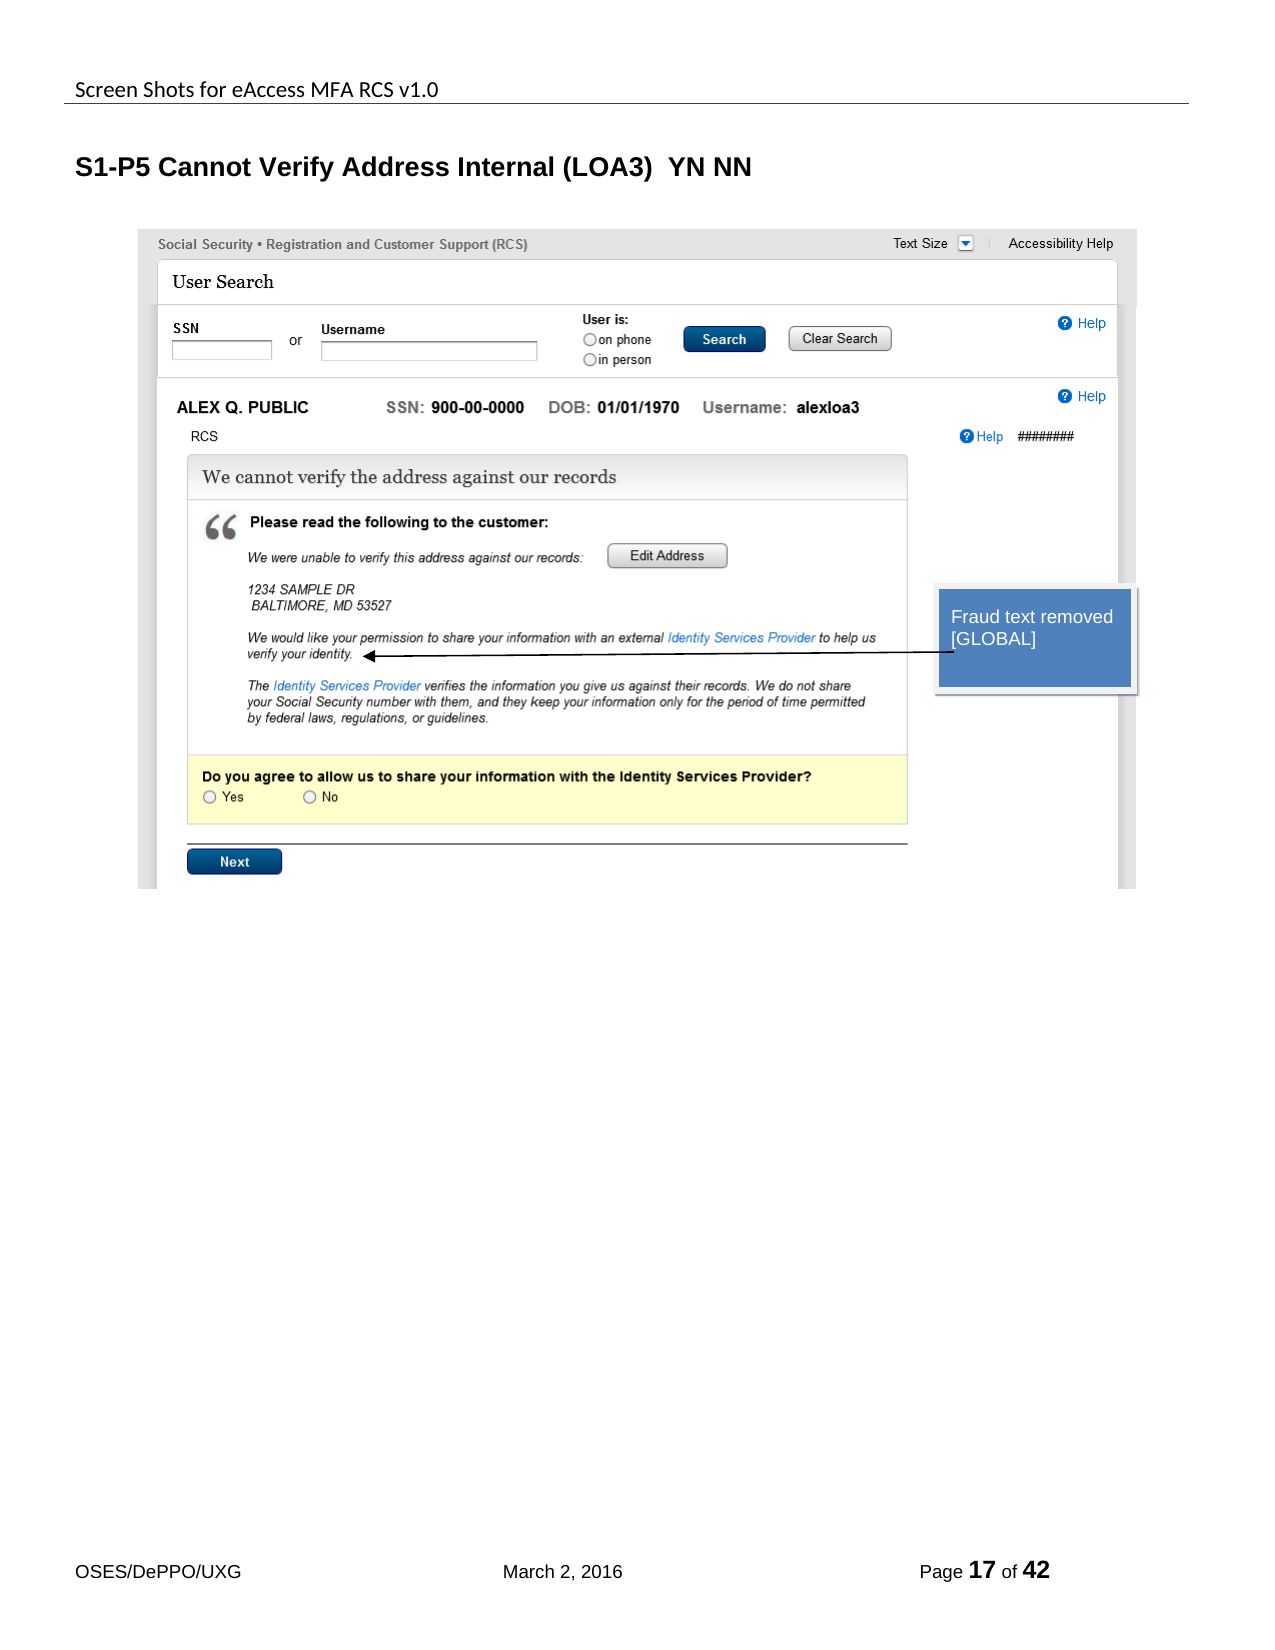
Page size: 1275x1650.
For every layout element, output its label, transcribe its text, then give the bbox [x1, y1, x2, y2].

subtitle S1-P5 Cannot Verify Address Internal (LOA3) YN NN [75, 151, 1200, 182]
picture [137, 228, 1138, 889]
